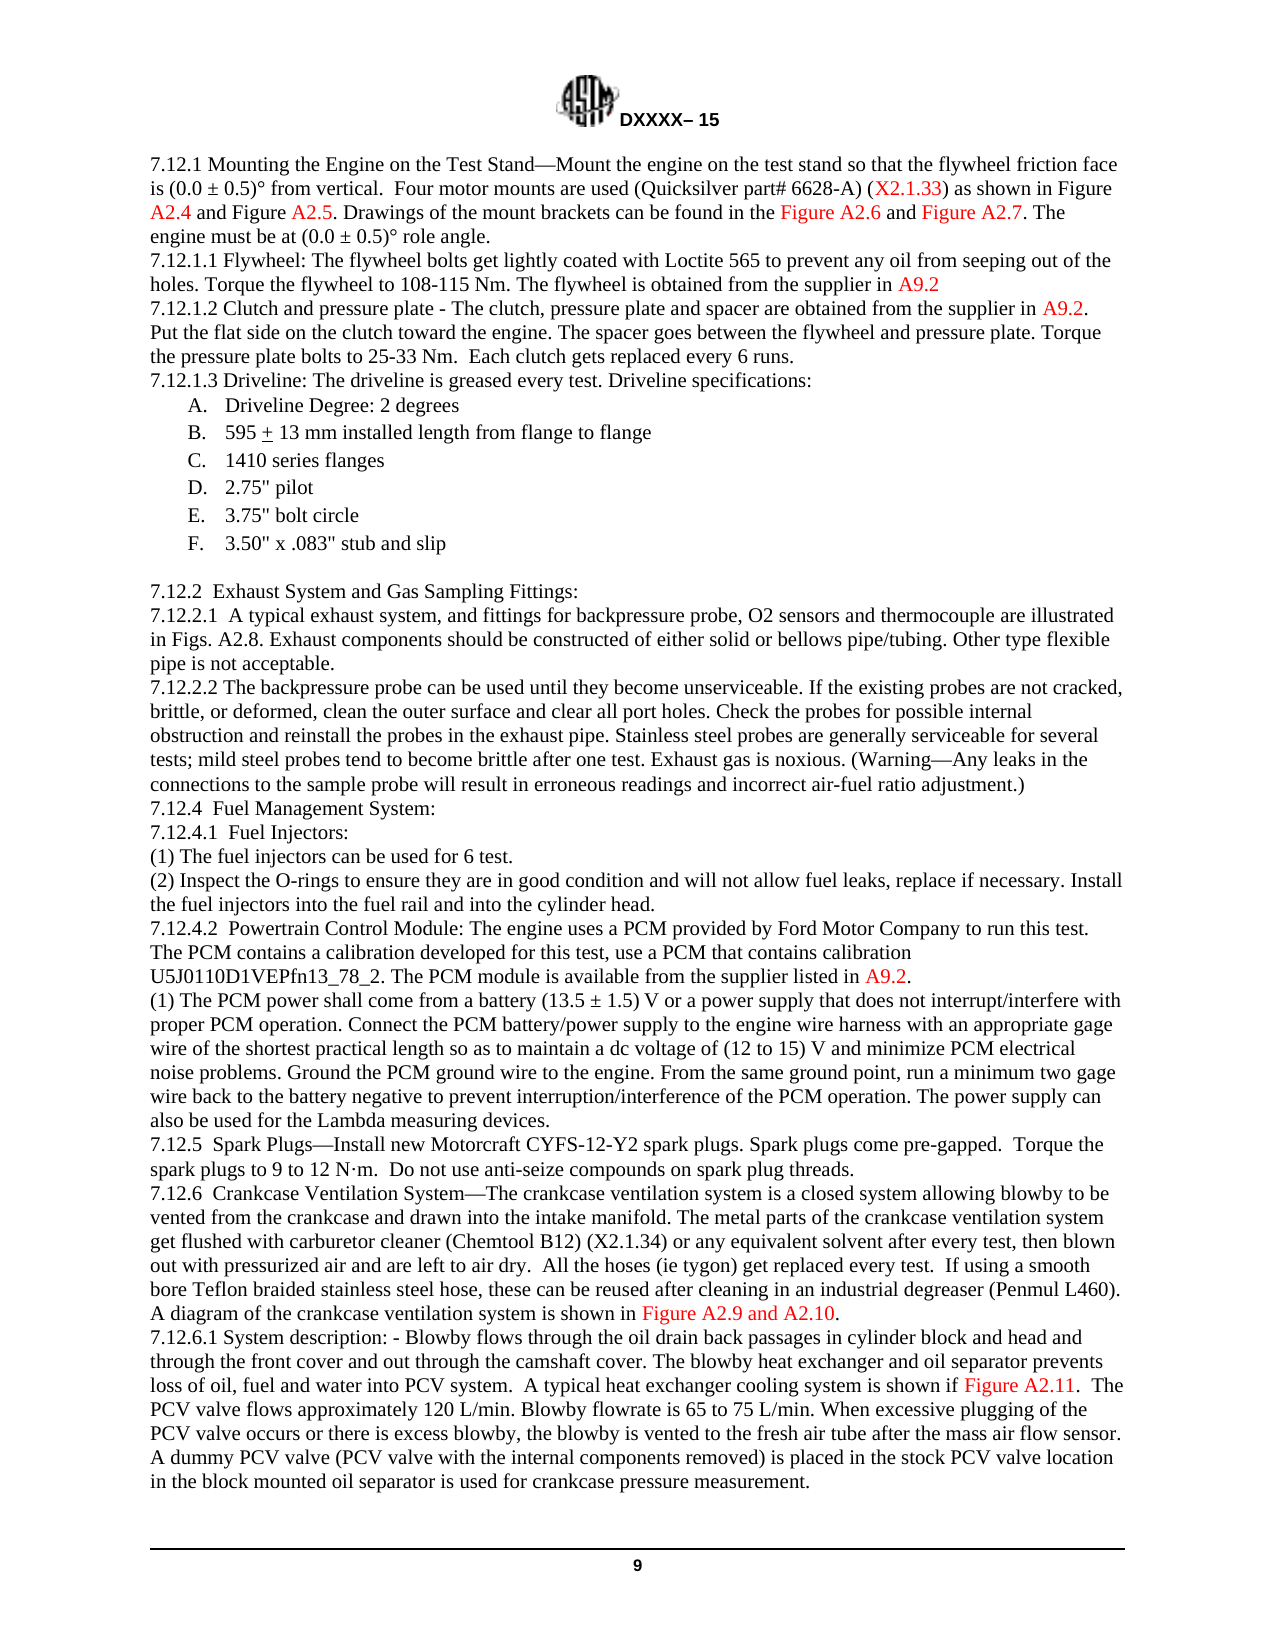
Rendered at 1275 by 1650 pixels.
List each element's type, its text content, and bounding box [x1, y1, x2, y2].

text 7.12.6.1 System description: - Blowby flows through the oil drain back passages in cylinder block and head and through the front cover and out through the camshaft cover. The blowby heat exchanger and oil separator prevents loss of oil, fuel and water into PCV system. A typical heat exchanger cooling system is shown if Figure A2.11. The PCV valve flows approximately 120 L/min. Blowby flowrate is 65 to 75 L/min. When excessive plugging of the PCV valve occurs or there is excess blowby, the blowby is vented to the fresh air tube after the mass air flow sensor. A dummy PCV valve (PCV valve with the internal components removed) is placed in the stock PCV valve location in the block mounted oil separator is used for crankcase pressure measurement. [150, 1325, 1125, 1493]
text 7.12.4.2 Powertrain Control Module: The engine uses a PCM provided by Ford Motor Company to run this test. The PCM contains a calibration developed for this test, use a PCM that contains calibration U5J0110D1VEPfn13_78_2. The PCM module is available from the supplier listed in A9.2. [150, 916, 1125, 988]
list 1410 series flanges [187, 448, 1125, 472]
text (2) Inspect the O-rings to ensure they are in good condition and will not allow fuel leaks, replace if necessary. Install the fuel injectors into the fuel rail and into the cylinder head. [150, 868, 1125, 916]
text 7.12.4.1 Fuel Injectors: [150, 819, 1125, 844]
text 7.12.4 Fuel Management System: [150, 796, 1125, 819]
text 7.12.1.1 Flywheel: The flywheel bolts get lightly coated with Loctite 565 to prevent any oil from seeping out of the holes. Torque the flywheel to 108-115 Nm. The flywheel is obtained from the supplier in A9.2 [150, 248, 1125, 296]
list 3.75" bolt circle [187, 503, 1125, 527]
text 7.12.5 Spark Plugs—Install new Motorcraft CYFS-12-Y2 spark plugs. Spark plugs come pre-gapped. Torque the spark plugs to 9 to 12 N·m. Do not use anti-seize compounds on spark plug threads. [150, 1132, 1125, 1181]
text 7.12.1 Mounting the Engine on the Test Stand—Mount the engine on the test stand so that the flywheel friction face is (0.0 ± 0.5)° from vertical. Four motor mounts are used (Quicksilver part# 6628-A) (X2.1.33) as shown in Figure A2.4 and Figure A2.5. Drawings of the mount brackets can be found in the Figure A2.6 and Figure A2.7. The engine must be at (0.0 ± 0.5)° role angle. [150, 152, 1125, 248]
text 7.12.1.2 Clutch and pressure plate - The clutch, pressure plate and spacer are obtained from the supplier in A9.2. Put the flat side on the clutch toward the engine. The spacer goes between the flywheel and pressure plate. Torque the pressure plate bolts to 25-33 Nm. Each clutch gets replaced every 6 runs. [150, 296, 1125, 368]
text 7.12.2.1 A typical exhaust system, and fittings for backpressure probe, O2 sensors and thermocouple are illustrated in Figs. A2.8. Exhaust components should be constructed of either solid or bellows pipe/tubing. Other type flexible pipe is not acceptable. [150, 603, 1125, 675]
text 7.12.1.3 Driveline: The driveline is greased every test. Driveline specifications: [150, 368, 1125, 392]
text 7.12.6 Crankcase Ventilation System—The crankcase ventilation system is a closed system allowing blowby to be vented from the crankcase and drawn into the intake manifold. The metal parts of the crankcase ventilation system get flushed with carburetor cleaner (Chemtool B12) (X2.1.34) or any equivalent solvent after every test, then blown out with pressurized air and are left to air dry. All the hoses (ie tygon) get replaced every test. If using a smooth bore Teflon braided stainless steel hose, these can be reused after cleaning in an industrial degreaser (Penmul L460). A diagram of the crankcase ventilation system is shown in Figure A2.9 and A2.10. [150, 1181, 1125, 1325]
list 595 + 13 mm installed length from flange to flange [187, 420, 1125, 444]
text (1) The fuel injectors can be used for 6 test. [150, 844, 1125, 868]
list 2.75" pilot [187, 475, 1125, 499]
text 7.12.2 Exhaust System and Gas Sampling Fittings: [150, 579, 1125, 603]
text (1) The PCM power shall come from a battery (13.5 ± 1.5) V or a power supply that does not interrupt/interfere with proper PCM operation. Connect the PCM battery/power supply to the engine wire harness with an appropriate gage wire of the shortest practical length so as to maintain a dc voltage of (12 to 15) V and minimize PCM electrical noise problems. Ground the PCM ground wire to the engine. From the same ground point, run a minimum two gage wire back to the battery negative to prevent interruption/interference of the PCM operation. The power supply can also be used for the Lambda measuring devices. [150, 988, 1125, 1132]
list Driveline Degree: 2 degrees [187, 392, 1125, 417]
list 3.50" x .083" stub and slip [187, 531, 1125, 554]
text 7.12.2.2 The backpressure probe can be used until they become unserviceable. If the existing probes are not cracked, brittle, or deformed, clean the outer surface and clear all port holes. Check the probes for possible internal obstruction and reinstall the probes in the exhaust pipe. Stainless steel probes are generally serviceable for several tests; mild steel probes tend to become brittle after one test. Exhaust gas is noxious. (Warning—Any leaks in the connections to the sample probe will result in erroneous readings and incorrect air-fuel ratio adjustment.) [150, 675, 1125, 796]
